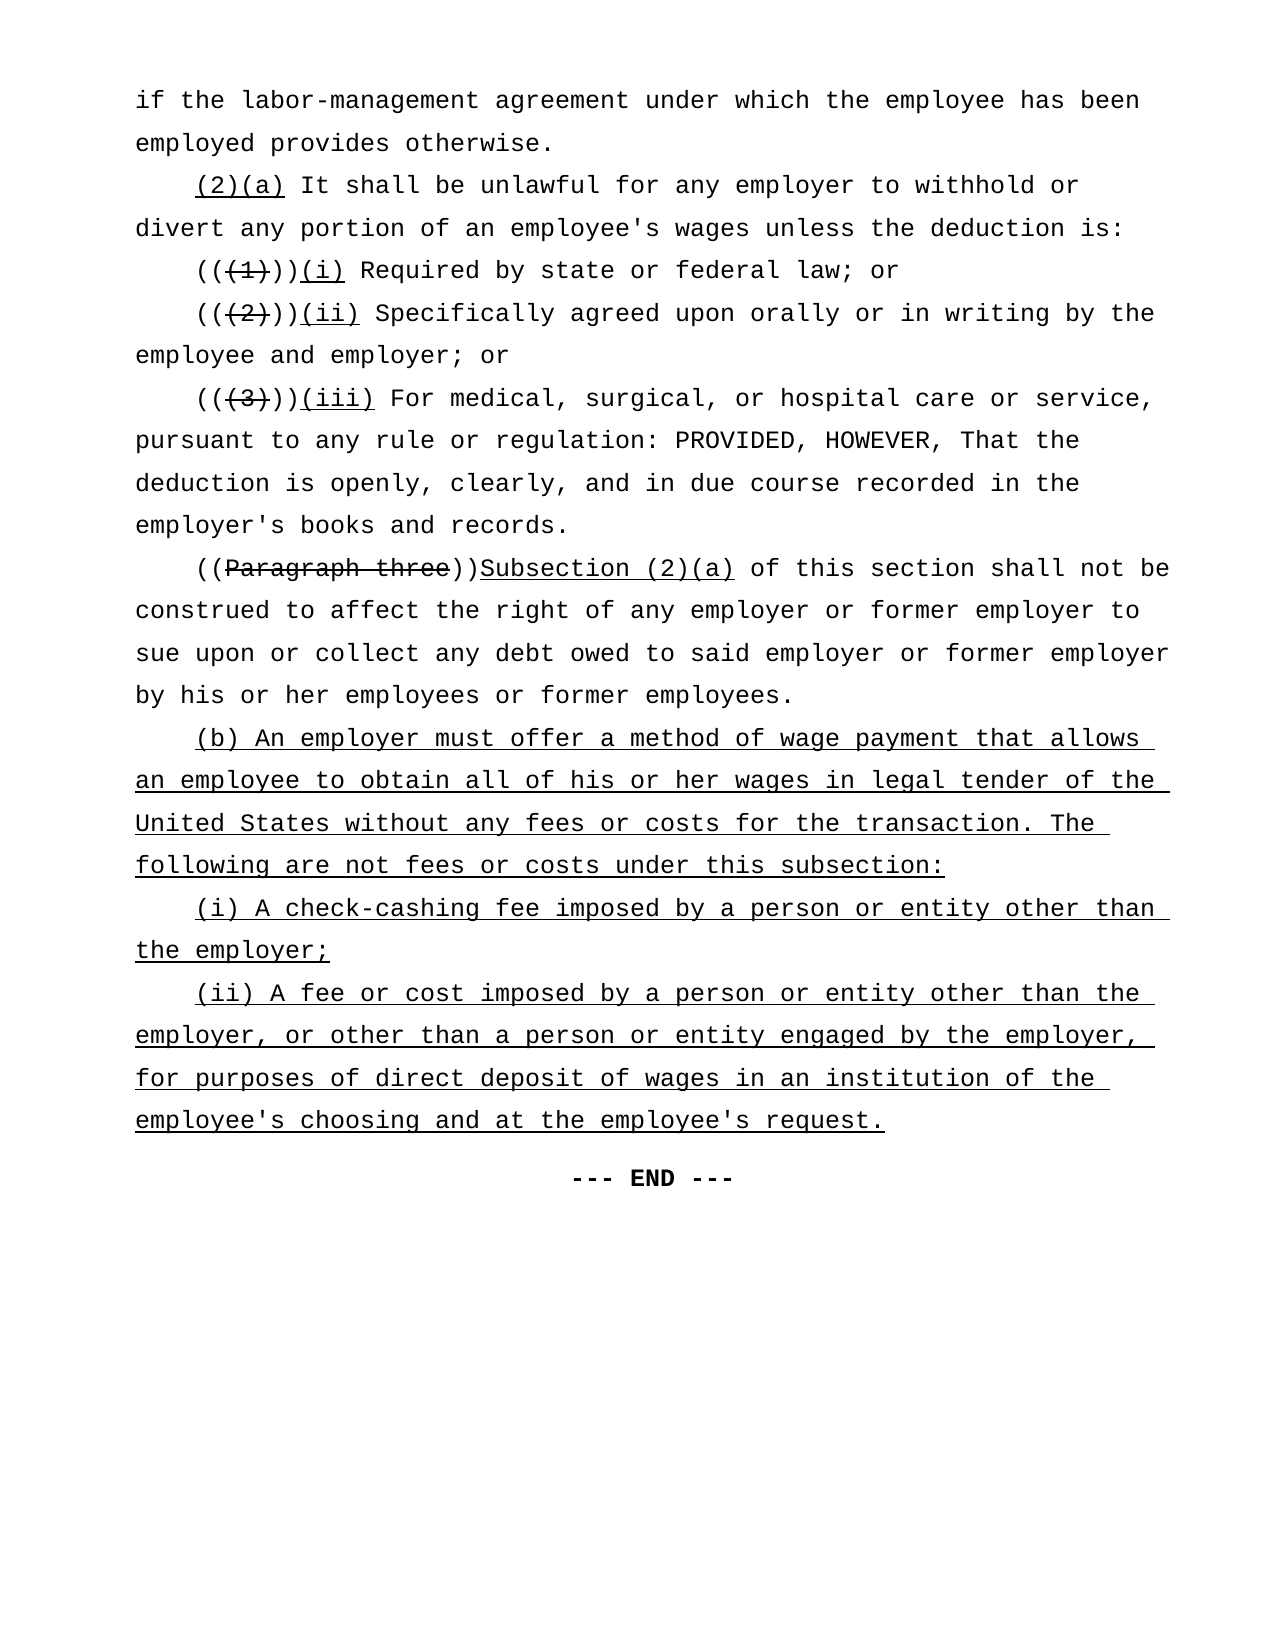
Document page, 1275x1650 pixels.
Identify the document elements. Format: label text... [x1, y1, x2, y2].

text --- END --- [135, 1166, 1170, 1194]
text ((Paragraph three))Subsection (2)(a) of this section shall not be construed to affect the right of any employer or former employer to sue upon or collect any debt owed to said employer or former employer by his or her employees or former employees. [135, 542, 1170, 712]
text (((1)))(i) Required by state or federal law; or [135, 245, 1170, 287]
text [135, 75, 1170, 160]
text (2)(a) It shall be unlawful for any employer to withhold or divert any portion of an employee's wages unless the deduction is: [135, 160, 1170, 245]
text (((2)))(ii) Specifically agreed upon orally or in writing by the employee and employer; or [135, 287, 1170, 372]
text (b) An employer must offer a method of wage payment that allows an employee to obtain all of his or her wages in legal tender of the United States without any fees or costs for the transaction. The following are not fees or costs under this subsection: [135, 712, 1170, 791]
text (((3)))(iii) For medical, surgical, or hospital care or service, pursuant to any rule or regulation: PROVIDED, HOWEVER, That the deduction is openly, clearly, and in due course recorded in the employer's books and records. [135, 372, 1170, 542]
text (ii) A fee or cost imposed by a person or entity other than the employer, or other than a person or entity engaged by the employer, for purposes of direct deposit of wages in an institution of the employee's choosing and at the employee's request. [135, 967, 1170, 1137]
text (b) An employer must offer a method of wage payment that allows an employee to obtain all of his or her wages in legal tender of the United States without any fees or costs for the transaction. The following are not fees or costs under this subsection: [135, 793, 1170, 882]
text (i) A check-cashing fee imposed by a person or entity other than the employer; [135, 882, 1170, 967]
